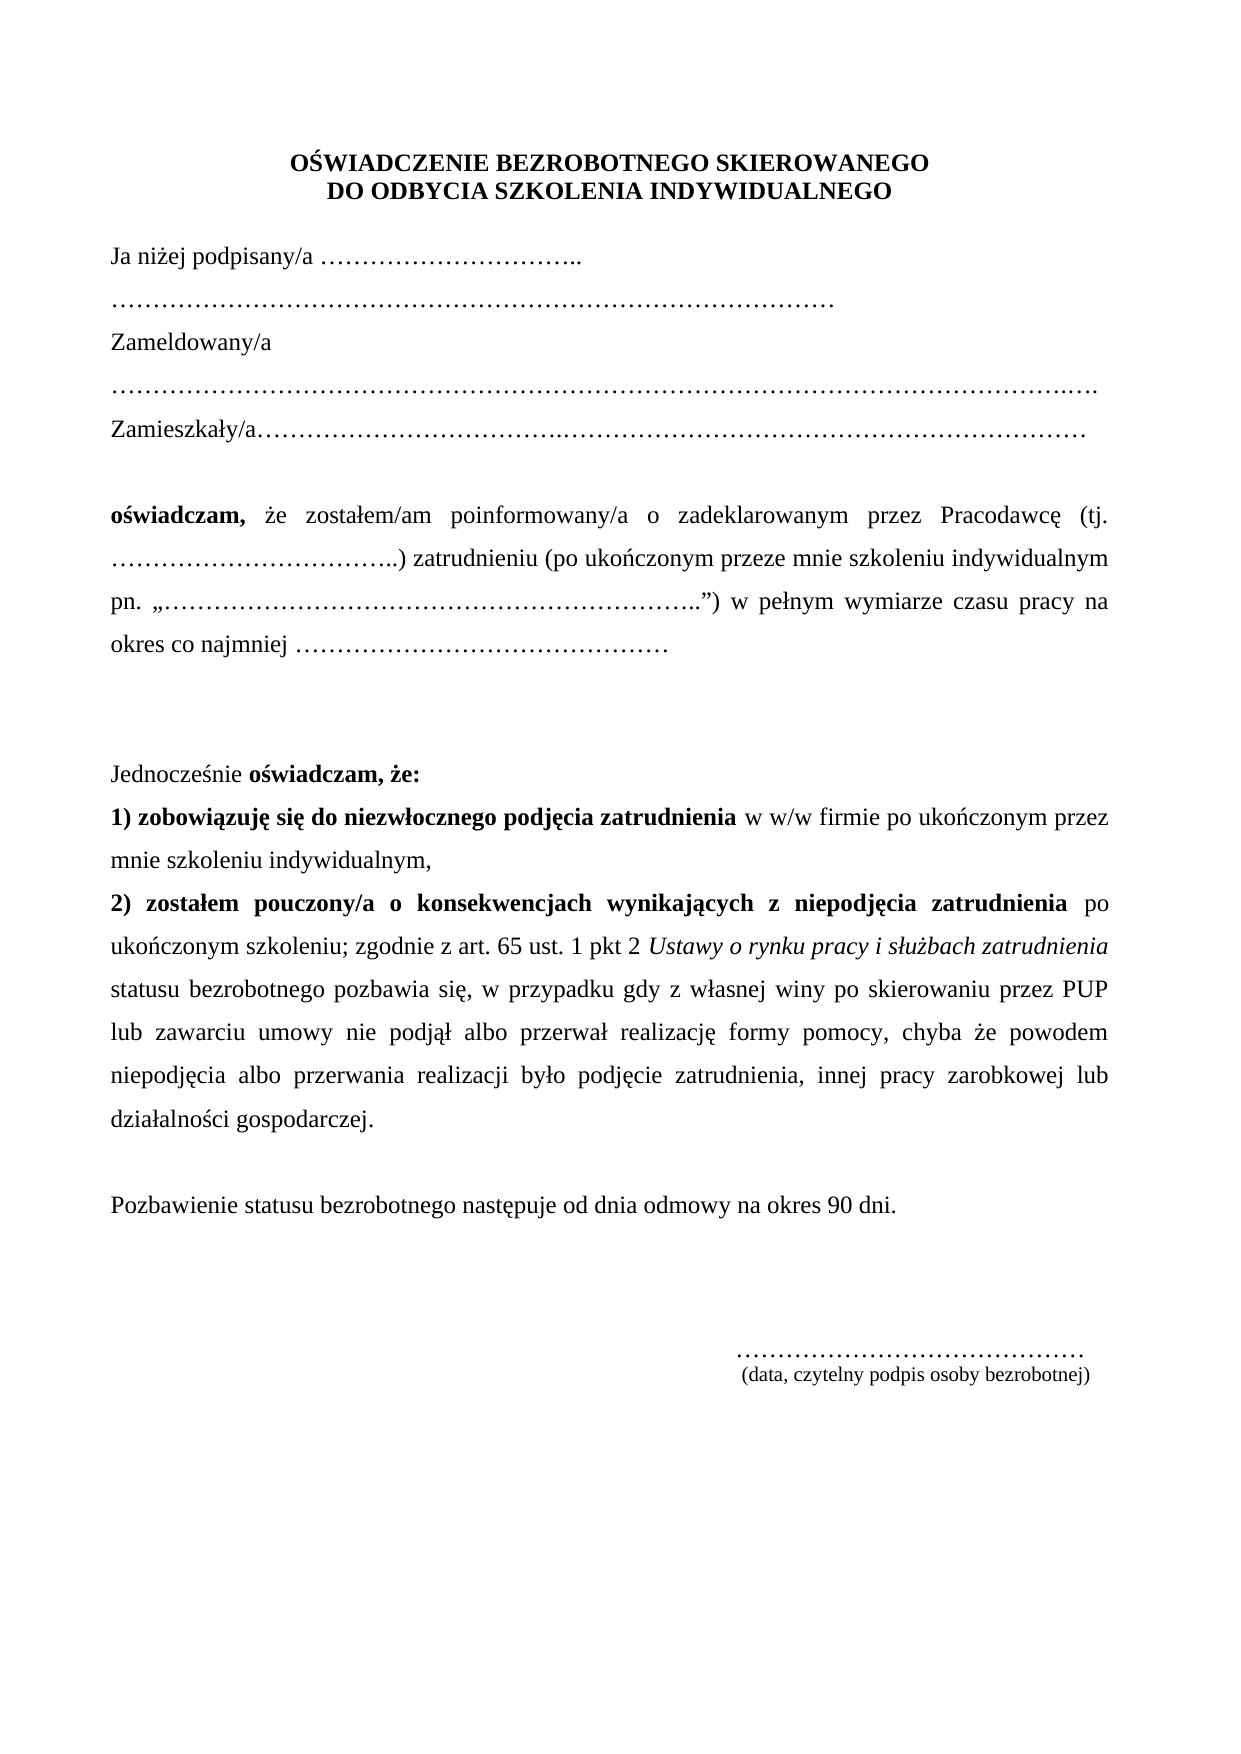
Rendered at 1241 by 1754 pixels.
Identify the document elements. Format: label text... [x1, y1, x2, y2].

text Zameldowany/a …………………………………………………………………………………………………….…. [110, 327, 1109, 399]
text 1) zobowiązuję się do niezwłocznego podjęcia zatrudnienia w w/w firmie po ukończonym przez mnie szkoleniu indywidualnym, [110, 802, 1109, 874]
text …………………………………… [148, 1334, 1093, 1362]
text Jednocześnie oświadczam, że: [110, 759, 1109, 787]
text (data, czytelny podpis osoby bezrobotnej) [148, 1362, 1093, 1386]
text OŚWIADCZENIE BEZROBOTNEGO SKIEROWANEGO [110, 148, 1109, 176]
text DO ODBYCIA SZKOLENIA INDYWIDUALNEGO [110, 176, 1109, 205]
text Ja niżej podpisany/a …………………………..…………………………………………………………………………… [110, 241, 1109, 313]
text 2) zostałem pouczony/a o konsekwencjach wynikających z niepodjęcia zatrudnienia po ukończonym szkoleniu; zgodnie z art. 65 ust. 1 pkt 2 Ustawy o rynku pracy i służbach zatrudnienia statusu bezrobotnego pozbawia się, w przypadku gdy z własnej winy po skierowaniu przez PUP lub zawarciu umowy nie podjął albo przerwał realizację formy pomocy, chyba że powodem niepodjęcia albo przerwania realizacji było podjęcie zatrudnienia, innej pracy zarobkowej lub działalności gospodarczej. [110, 888, 1109, 1132]
text oświadczam, że zostałem/am poinformowany/a o zadeklarowanym przez Pracodawcę (tj. ……………………………..) zatrudnieniu (po ukończonym przeze mnie szkoleniu indywidualnym pn. „………………………………………………………..”) w pełnym wymiarze czasu pracy na okres co najmniej ……………………………………… [110, 500, 1109, 658]
text Zamieszkały/a……………………………….……………………………………………………… [110, 414, 1109, 442]
text Pozbawienie statusu bezrobotnego następuje od dnia odmowy na okres 90 dni. [110, 1190, 1109, 1219]
